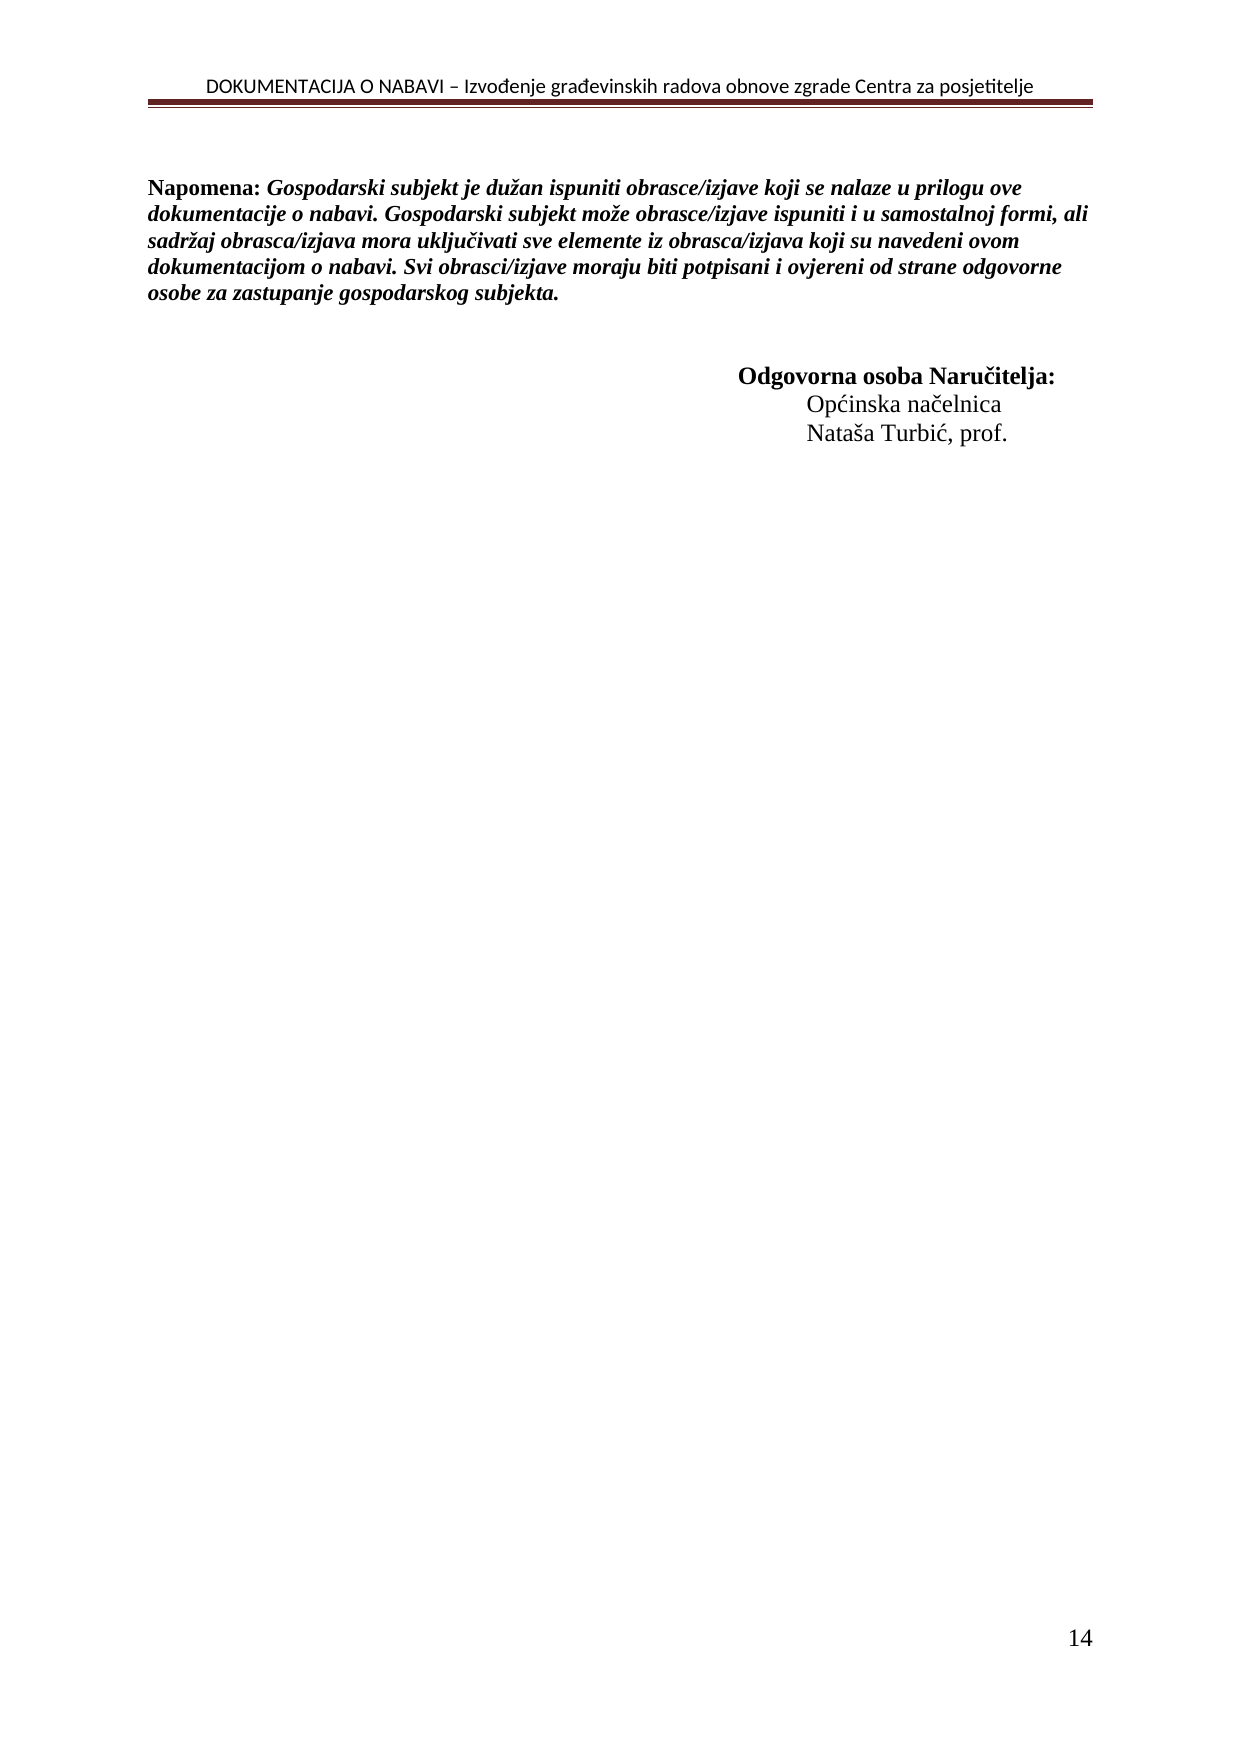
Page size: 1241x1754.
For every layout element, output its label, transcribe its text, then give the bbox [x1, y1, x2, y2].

text Napomena: Gospodarski subjekt je dužan ispuniti obrasce/izjave koji se nalaze u prilogu ove dokumentacije o nabavi. Gospodarski subjekt može obrasce/izjave ispuniti i u samostalnoj formi, ali sadržaj obrasca/izjava mora uključivati sve elemente iz obrasca/izjava koji su navedeni ovom dokumentacijom o nabavi. Svi obrasci/izjave moraju biti potpisani i ovjereni od strane odgovorne osobe za zastupanje gospodarskog subjekta. [148, 174, 1093, 306]
text Nataša Turbić, prof. [148, 418, 1093, 447]
text Općinska načelnica [148, 389, 1093, 418]
text Odgovorna osoba Naručitelja: [148, 363, 1093, 389]
